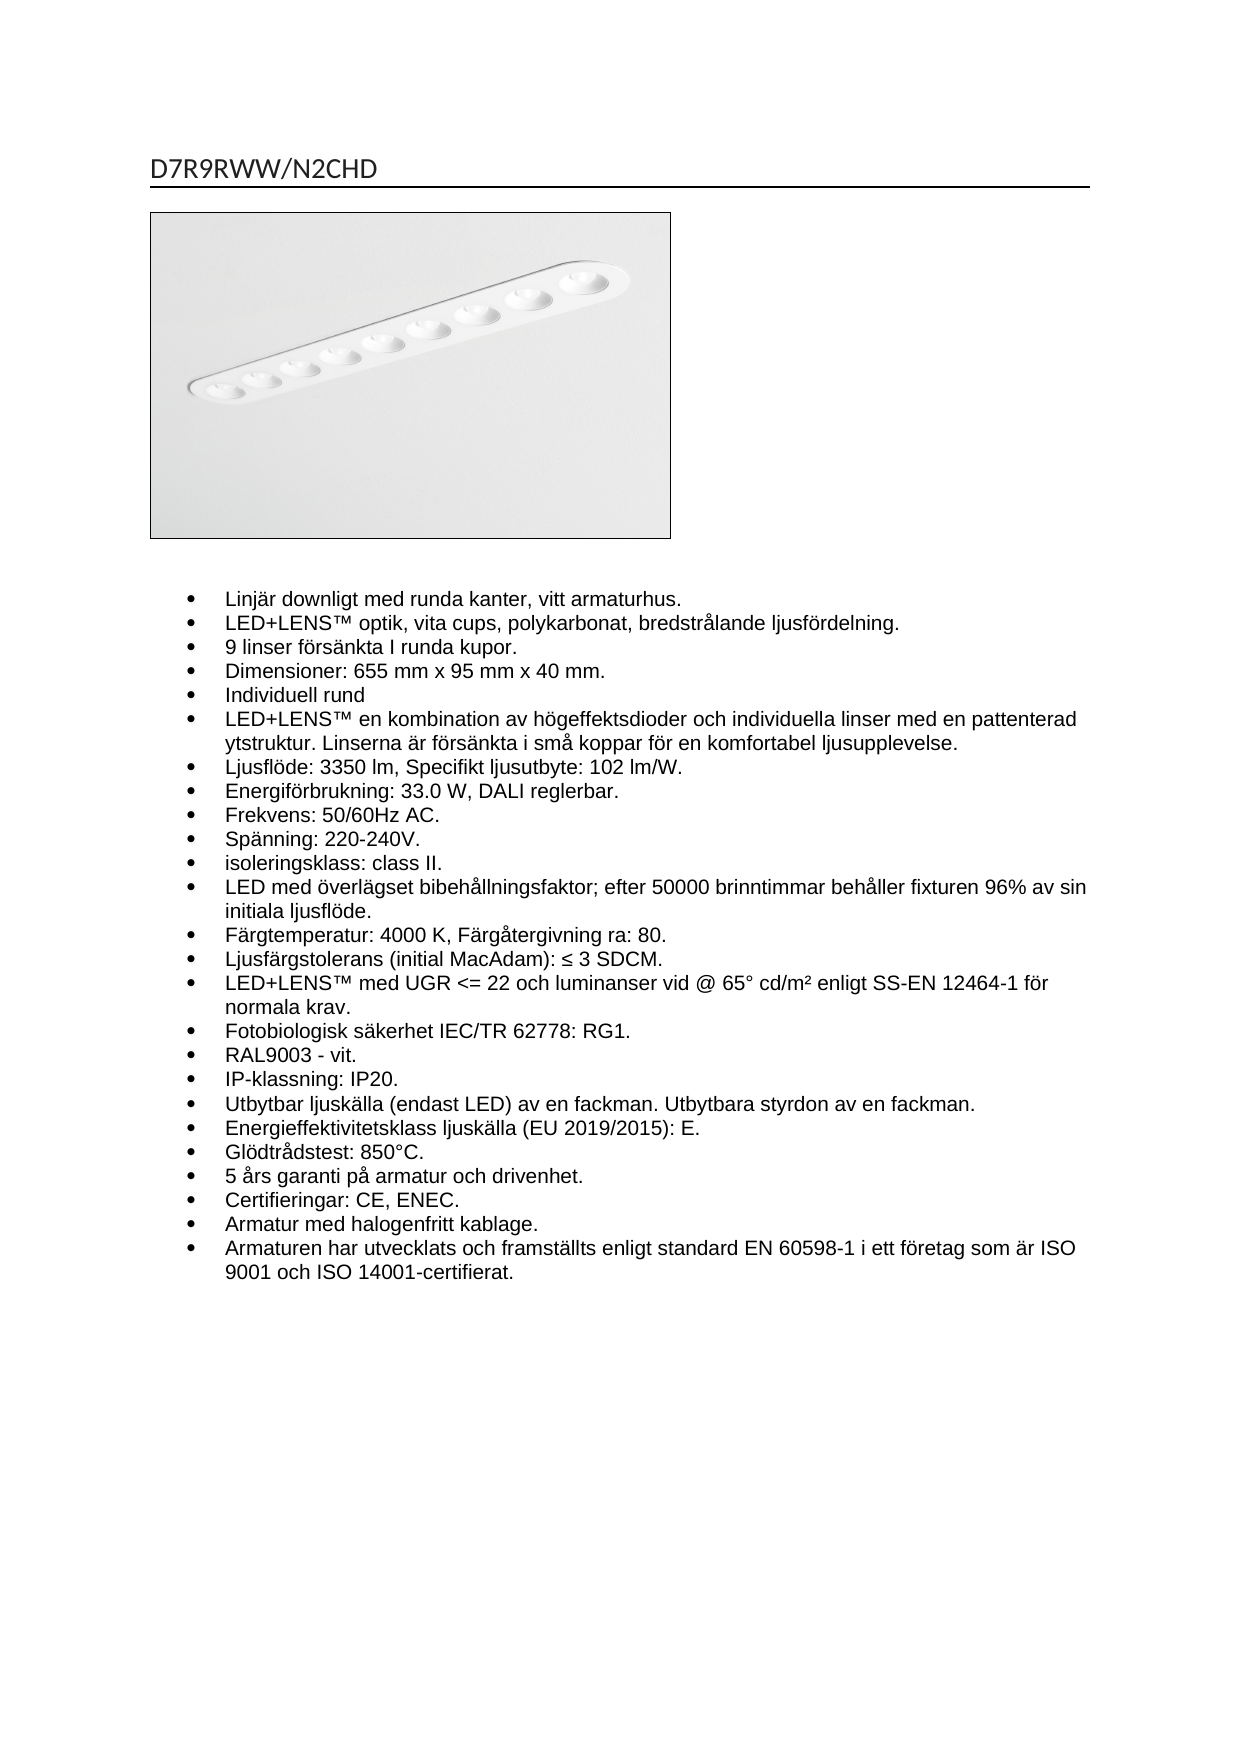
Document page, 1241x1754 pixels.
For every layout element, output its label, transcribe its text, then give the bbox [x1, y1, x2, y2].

list LED+LENS™ optik, vita cups, polykarbonat, bredstrålande ljusfördelning. [187, 610, 1090, 634]
list Dimensioner: 655 mm x 95 mm x 40 mm. [187, 658, 1090, 683]
list IP-klassning: IP20. [187, 1067, 1090, 1091]
list Ljusflöde: 3350 lm, Specifikt ljusutbyte: 102 lm/W. [187, 755, 1090, 779]
list 5 års garanti på armatur och drivenhet. [187, 1163, 1090, 1188]
list Individuell rund [187, 683, 1090, 707]
list Armaturen har utvecklats och framställts enligt standard EN 60598-1 i ett företag som är ISO 9001 och ISO 14001-certifierat. [187, 1236, 1090, 1284]
text D7R9RWW/N2CHD [150, 150, 1090, 186]
list LED+LENS™ en kombination av högeffektsdioder och individuella linser med en pattenterad ytstruktur. Linserna är försänkta i små koppar för en komfortabel ljusupplevelse. [187, 707, 1090, 755]
list Armatur med halogenfritt kablage. [187, 1212, 1090, 1236]
list Linjär downligt med runda kanter, vitt armaturhus. [187, 586, 1090, 610]
list Ljusfärgstolerans (initial MacAdam): ≤ 3 SDCM. [187, 947, 1090, 971]
list isoleringsklass: class II. [187, 851, 1090, 875]
list Utbytbar ljuskälla (endast LED) av en fackman. Utbytbara styrdon av en fackman. [187, 1091, 1090, 1115]
list Spänning: 220-240V. [187, 827, 1090, 851]
list Färgtemperatur: 4000 K, Färgåtergivning ra: 80. [187, 923, 1090, 947]
picture [151, 213, 670, 538]
list Certifieringar: CE, ENEC. [187, 1188, 1090, 1212]
list Fotobiologisk säkerhet IEC/TR 62778: RG1. [187, 1019, 1090, 1043]
list LED med överlägset bibehållningsfaktor; efter 50000 brinntimmar behåller fixturen 96% av sin initiala ljusflöde. [187, 875, 1090, 923]
list Energiförbrukning: 33.0 W, DALI reglerbar. [187, 779, 1090, 803]
list LED+LENS™ med UGR <= 22 och luminanser vid @ 65° cd/m² enligt SS-EN 12464-1 för normala krav. [187, 971, 1090, 1019]
list Energieffektivitetsklass ljuskälla (EU 2019/2015): E. [187, 1115, 1090, 1139]
list 9 linser försänkta I runda kupor. [187, 634, 1090, 658]
list Frekvens: 50/60Hz AC. [187, 803, 1090, 827]
list Glödtrådstest: 850°C. [187, 1139, 1090, 1163]
list RAL9003 - vit. [187, 1043, 1090, 1067]
